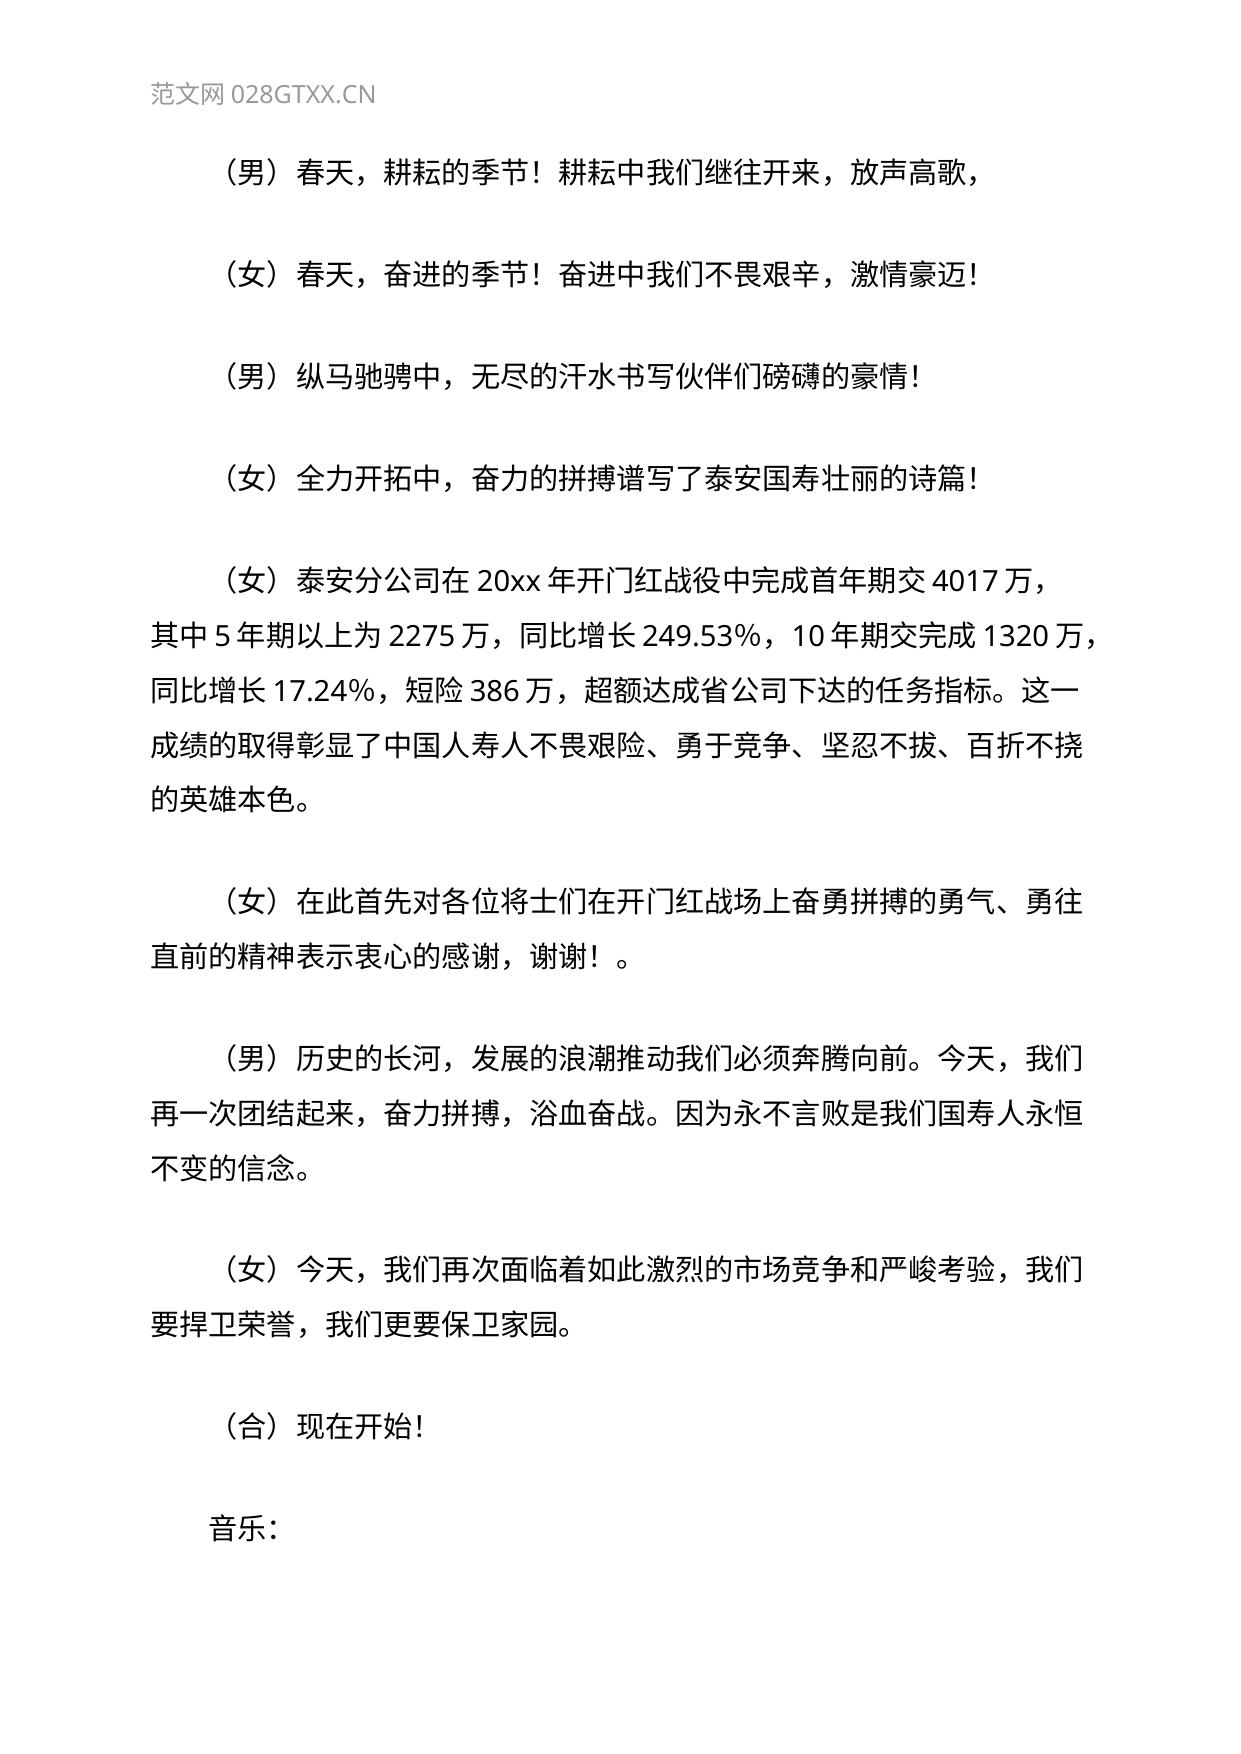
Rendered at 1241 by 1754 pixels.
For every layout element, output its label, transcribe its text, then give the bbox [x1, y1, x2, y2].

text （女）全力开拓中，奋力的拼搏谱写了泰安国寿壮丽的诗篇！ [150, 455, 1090, 498]
text （女）在此首先对各位将士们在开门红战场上奋勇拼搏的勇气、勇往直前的精神表示衷心的感谢，谢谢！。 [150, 879, 1090, 976]
text （男）历史的长河，发展的浪潮推动我们必须奔腾向前。今天，我们再一次团结起来，奋力拼搏，浴血奋战。因为永不言败是我们国寿人永恒不变的信念。 [150, 1035, 1090, 1187]
text （合）现在开始！ [150, 1404, 1090, 1446]
text （女）今天，我们再次面临着如此激烈的市场竞争和严峻考验，我们要捍卫荣誉，我们更要保卫家园。 [150, 1247, 1090, 1344]
text （女）泰安分公司在20xx年开门红战役中完成首年期交4017万，其中5年期以上为2275万，同比增长249.53％，10年期交完成1320万，同比增长17.24％，短险386万，超额达成省公司下达的任务指标。这一成绩的取得彰显了中国人寿人不畏艰险、勇于竞争、坚忍不拔、百折不挠的英雄本色。 [150, 557, 1090, 819]
text 音乐： [150, 1505, 1090, 1548]
text （男）纵马驰骋中，无尽的汗水书写伙伴们磅礴的豪情！ [150, 353, 1090, 396]
text （女）春天，奋进的季节！奋进中我们不畏艰辛，激情豪迈！ [150, 252, 1090, 294]
text （男）春天，耕耘的季节！耕耘中我们继往开来，放声高歌， [150, 150, 1090, 192]
